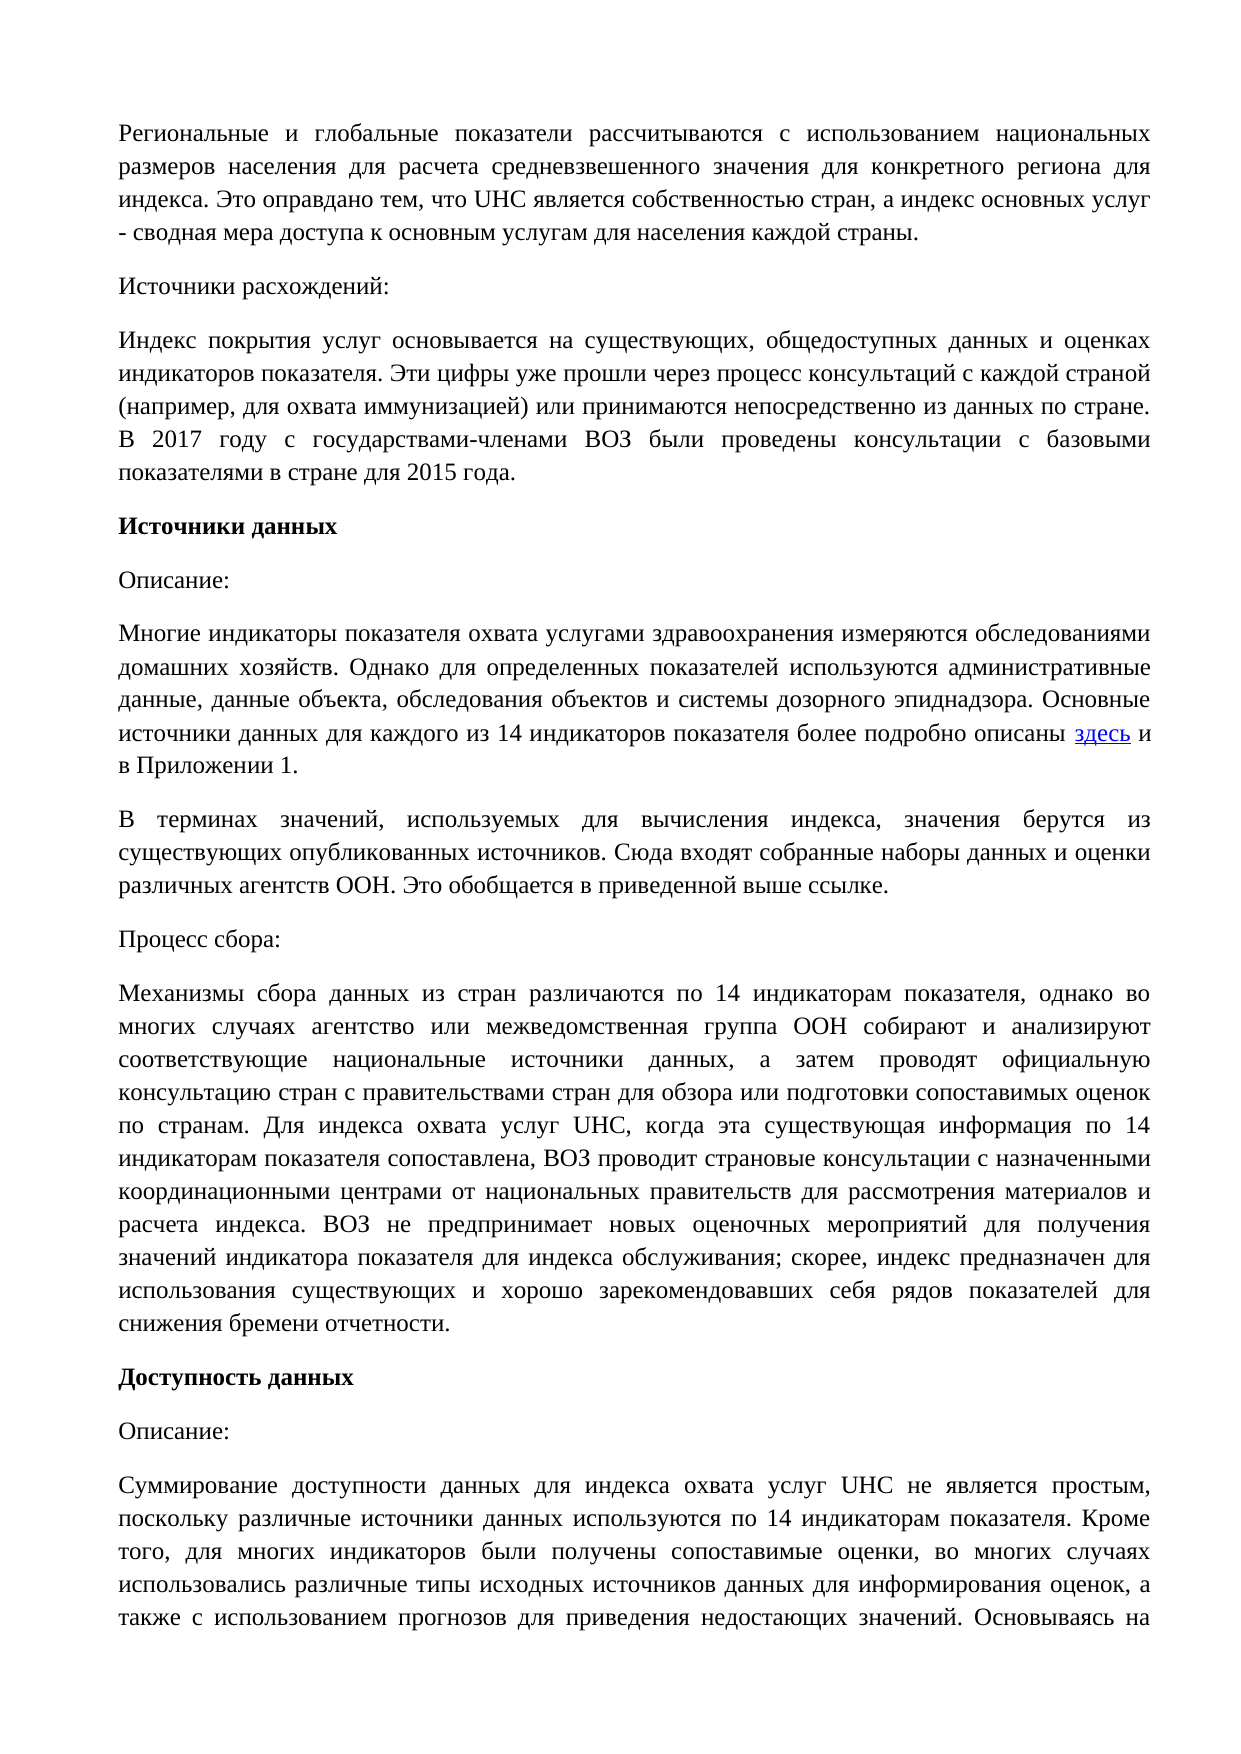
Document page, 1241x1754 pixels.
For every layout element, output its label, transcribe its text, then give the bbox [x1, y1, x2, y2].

text Механизмы сбора данных из стран различаются по 14 индикаторам показателя, однако во многих случаях агентство или межведомственная группа ООН собирают и анализируют соответствующие национальные источники данных, а затем проводят официальную консультацию стран с правительствами стран для обзора или подготовки сопоставимых оценок по странам. Для индекса охвата услуг UHC, когда эта существующая информация по 14 индикаторам показателя сопоставлена, ВОЗ проводит страновые консультации с назначенными координационными центрами от национальных правительств для рассмотрения материалов и расчета индекса. ВОЗ не предпринимает новых оценочных мероприятий для получения значений индикатора показателя для индекса обслуживания; скорее, индекс предназначен для использования существующих и хорошо зарекомендовавших себя рядов показателей для снижения бремени отчетности. [118, 978, 1152, 1337]
text Доступность данных [118, 1362, 1152, 1391]
text Источники данных [118, 511, 1152, 539]
text В терминах значений, используемых для вычисления индекса, значения берутся из существующих опубликованных источников. Сюда входят собранные наборы данных и оценки различных агентств ООН. Это обобщается в приведенной выше ссылке. [118, 804, 1152, 899]
text Описание: [118, 565, 1152, 593]
text Процесс сбора: [118, 924, 1152, 953]
text Многие индикаторы показателя охвата услугами здравоохранения измеряются обследованиями домашних хозяйств. Однако для определенных показателей используются административные данные, данные объекта, обследования объектов и системы дозорного эпиднадзора. Основные источники данных для каждого из 14 индикаторов показателя более подробно описаны здесь и в Приложении 1. [118, 618, 1152, 779]
text Индекс покрытия услуг основывается на существующих, общедоступных данных и оценках индикаторов показателя. Эти цифры уже прошли через процесс консультаций с каждой страной (например, для охвата иммунизацией) или принимаются непосредственно из данных по стране. В 2017 году с государствами-членами ВОЗ были проведены консультации с базовыми показателями в стране для 2015 года. [118, 325, 1152, 486]
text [118, 1470, 1152, 1631]
text Региональные и глобальные показатели рассчитываются с использованием национальных размеров населения для расчета средневзвешенного значения для конкретного региона для индекса. Это оправдано тем, что UHC является собственностью стран, а индекс основных услуг - сводная мера доступа к основным услугам для населения каждой страны. [118, 118, 1152, 246]
text Описание: [118, 1416, 1152, 1445]
text Источники расхождений: [118, 271, 1152, 300]
